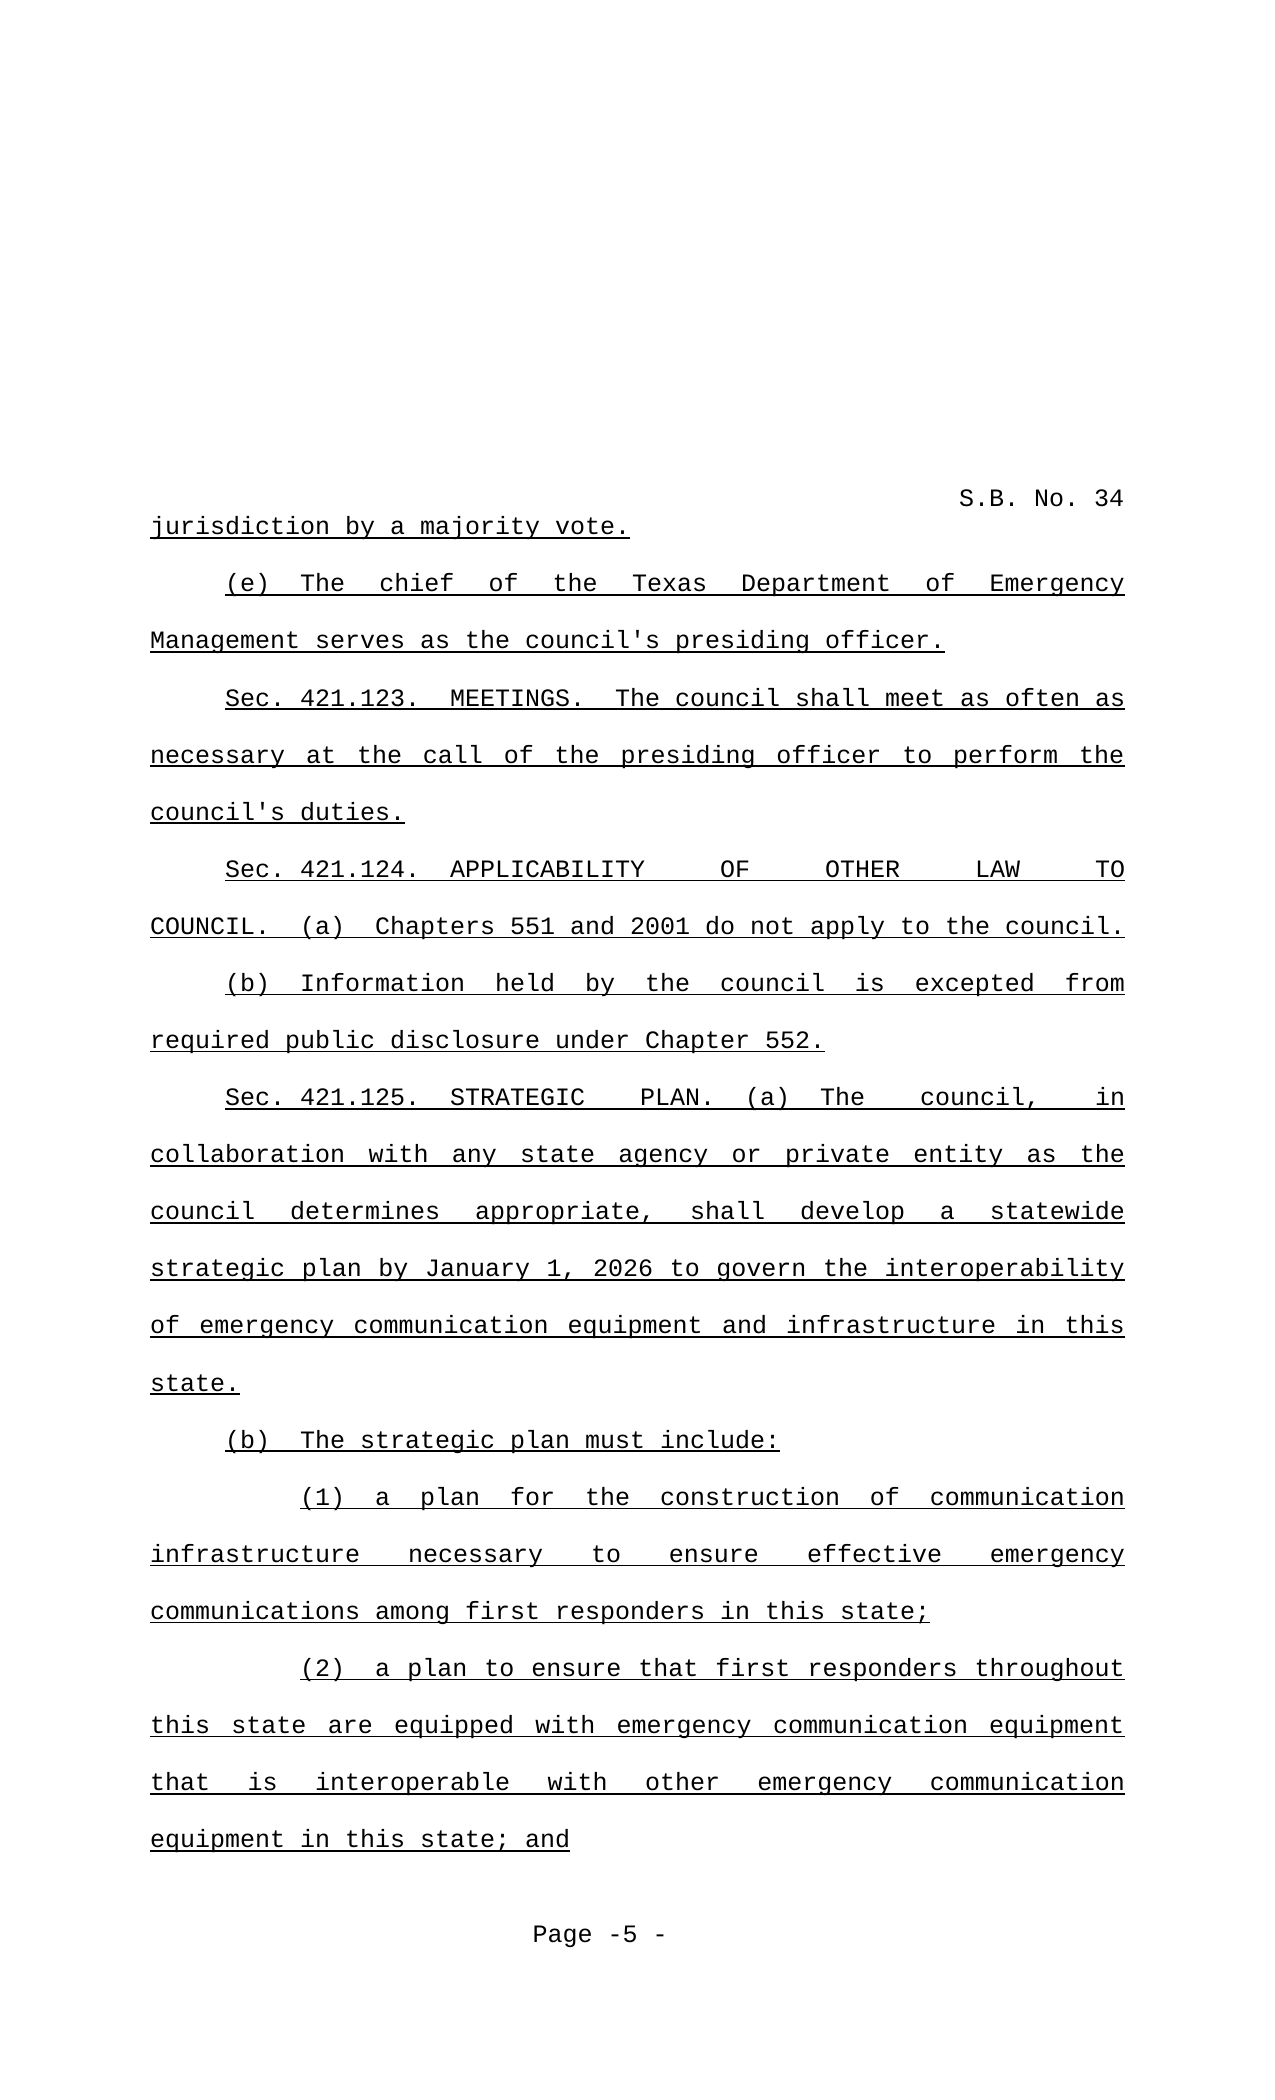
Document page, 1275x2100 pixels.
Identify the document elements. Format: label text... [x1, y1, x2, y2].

text Sec. 421.125. STRATEGIC PLAN. (a) The council, in collaboration with any state agency or private entity as the council determines appropriate, shall develop a statewide strategic plan by January 1, 2026 to govern the interoperability of emergency communication equipment and infrastructure in this state. [150, 1224, 1125, 1279]
text Sec. 421.124. APPLICABILITY OF OTHER LAW TO COUNCIL. (a) Chapters 551 and 2001 do not apply to the council. [150, 856, 1125, 937]
text (2) a plan to ensure that first responders throughout this state are equipped with emergency communication equipment that is interoperable with other emergency communication equipment in this state; and [150, 1737, 1125, 1793]
text Sec. 421.125. STRATEGIC PLAN. (a) The council, in collaboration with any state agency or private entity as the council determines appropriate, shall develop a statewide strategic plan by January 1, 2026 to govern the interoperability of emergency communication equipment and infrastructure in this state. [150, 1281, 1125, 1336]
text Sec. 421.125. STRATEGIC PLAN. (a) The council, in collaboration with any state agency or private entity as the council determines appropriate, shall develop a statewide strategic plan by January 1, 2026 to govern the interoperability of emergency communication equipment and infrastructure in this state. [150, 1338, 1125, 1398]
text (b) The strategic plan must include: [150, 1427, 1125, 1456]
text (2) a plan to ensure that first responders throughout this state are equipped with emergency communication equipment that is interoperable with other emergency communication equipment in this state; and [150, 1795, 1125, 1855]
text Sec. 421.123. MEETINGS. The council shall meet as often as necessary at the call of the presiding officer to perform the council's duties. [150, 685, 1125, 765]
text (e) The chief of the Texas Department of Emergency Management serves as the council's presiding officer. [150, 571, 1125, 656]
text Sec. 421.125. STRATEGIC PLAN. (a) The council, in collaboration with any state agency or private entity as the council determines appropriate, shall develop a statewide strategic plan by January 1, 2026 to govern the interoperability of emergency communication equipment and infrastructure in this state. [150, 1167, 1125, 1222]
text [150, 514, 1125, 542]
text Sec. 421.123. MEETINGS. The council shall meet as often as necessary at the call of the presiding officer to perform the council's duties. [150, 767, 1125, 828]
text (1) a plan for the construction of communication infrastructure necessary to ensure effective emergency communications among first responders in this state; [150, 1566, 1125, 1627]
text (1) a plan for the construction of communication infrastructure necessary to ensure effective emergency communications among first responders in this state; [150, 1484, 1125, 1565]
text (2) a plan to ensure that first responders throughout this state are equipped with emergency communication equipment that is interoperable with other emergency communication equipment in this state; and [150, 1655, 1125, 1736]
text (b) Information held by the council is excepted from required public disclosure under Chapter 552. [150, 970, 1125, 1056]
text Sec. 421.125. STRATEGIC PLAN. (a) The council, in collaboration with any state agency or private entity as the council determines appropriate, shall develop a statewide strategic plan by January 1, 2026 to govern the interoperability of emergency communication equipment and infrastructure in this state. [150, 1084, 1125, 1165]
